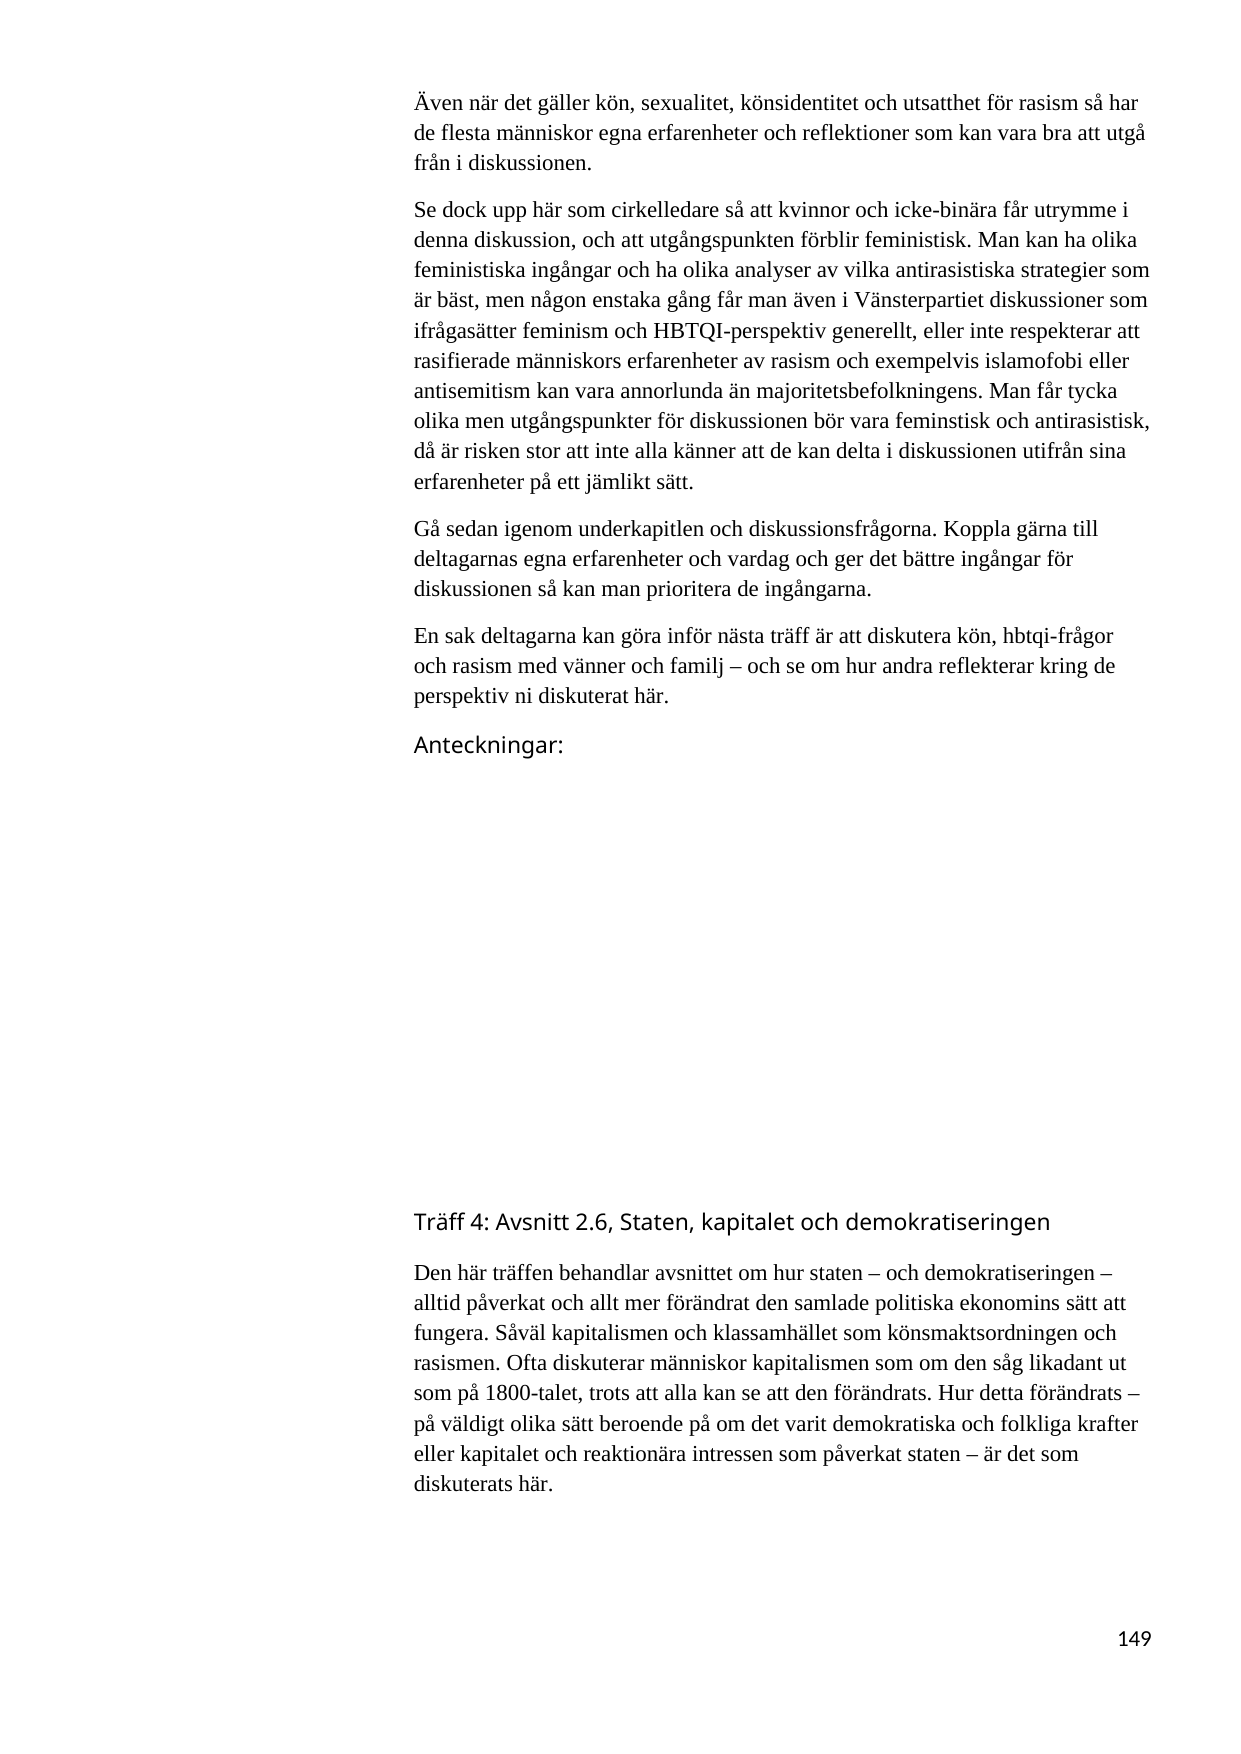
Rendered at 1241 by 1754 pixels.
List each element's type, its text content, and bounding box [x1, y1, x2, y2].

text Gå sedan igenom underkapitlen och diskussionsfrågorna. Koppla gärna till deltagarnas egna erfarenheter och vardag och ger det bättre ingångar för diskussionen så kan man prioritera de ingångarna. [413, 515, 1152, 601]
text En sak deltagarna kan göra inför nästa träff är att diskutera kön, hbtqi-frågor och rasism med vänner och familj – och se om hur andra reflekterar kring de perspektiv ni diskuterat här. [413, 622, 1152, 709]
text Se dock upp här som cirkelledare så att kvinnor och icke-binära får utrymme i denna diskussion, och att utgångspunkten förblir feministisk. Man kan ha olika feministiska ingångar och ha olika analyser av vilka antirasistiska strategier som är bäst, men någon enstaka gång får man även i Vänsterpartiet diskussioner som ifrågasätter feminism och HBTQI-perspektiv generellt, eller inte respekterar att rasifierade människors erfarenheter av rasism och exempelvis islamofobi eller antisemitism kan vara annorlunda än majoritetsbefolkningens. Man får tycka olika men utgångspunkter för diskussionen bör vara feminstisk och antirasistisk, då är risken stor att inte alla känner att de kan delta i diskussionen utifrån sina erfarenheter på ett jämlikt sätt. [413, 196, 1152, 494]
text Träff 4: Avsnitt 2.6, Staten, kapitalet och demokratiseringen [413, 1206, 1152, 1237]
text Den här träffen behandlar avsnittet om hur staten – och demokratiseringen – alltid påverkat och allt mer förändrat den samlade politiska ekonomins sätt att fungera. Såväl kapitalismen och klassamhället som könsmaktsordningen och rasismen. Ofta diskuterar människor kapitalismen som om den såg likadant ut som på 1800-talet, trots att alla kan se att den förändrats. Hur detta förändrats – på väldigt olika sätt beroende på om det varit demokratiska och folkliga krafter eller kapitalet och reaktionära intressen som påverkat staten – är det som diskuterats här. [413, 1258, 1152, 1496]
text Även när det gäller kön, sexualitet, könsidentitet och utsatthet för rasism så har de flesta människor egna erfarenheter och reflektioner som kan vara bra att utgå från i diskussionen. [413, 89, 1152, 175]
text Anteckningar: [413, 729, 1152, 761]
